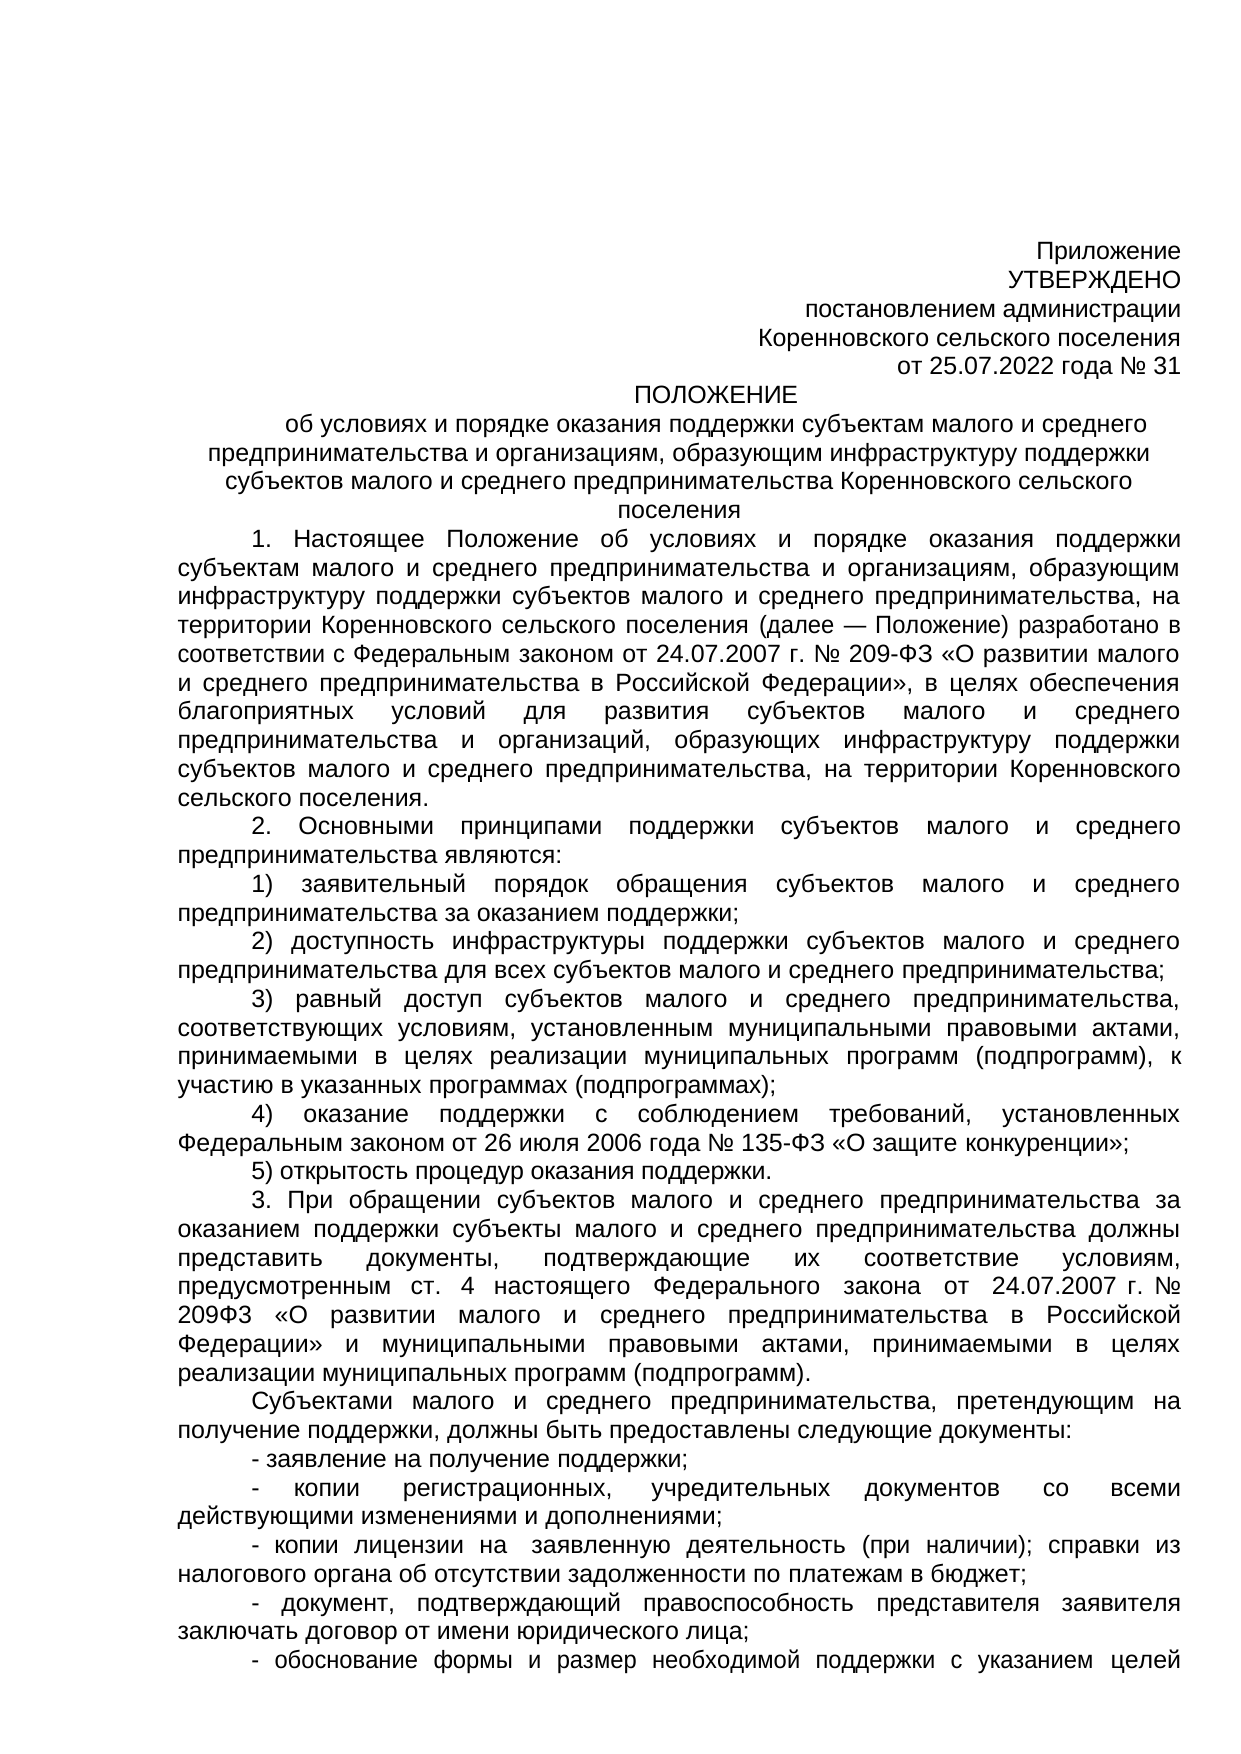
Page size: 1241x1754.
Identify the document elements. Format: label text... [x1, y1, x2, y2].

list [177, 1645, 1181, 1674]
list 1. Настоящее Положение об условиях и порядке оказания поддержки субъектам малого и среднего предпринимательства и организациям, образующим инфраструктуру поддержки субъектов малого и среднего предпринимательства, на территории Коренновского сельского поселения (далее — Положение) разработано в соответствии с Федеральным законом от 24.07.2007 г. № 209-ФЗ «О развитии малого и среднего предпринимательства в Российской Федерации», в целях обеспечения благоприятных условий для развития субъектов малого и среднего предпринимательства и организаций, образующих инфраструктуру поддержки субъектов малого и среднего предпринимательства, на территории Коренновского сельского поселения. [177, 524, 1181, 811]
text ПОЛОЖЕНИЕ [177, 380, 1181, 409]
list 2) доступность инфраструктуры поддержки субъектов малого и среднего предпринимательства для всех субъектов малого и среднего предпринимательства; [177, 926, 1181, 984]
list 5) открытость процедур оказания поддержки. [177, 1156, 1181, 1185]
text постановлением администрации [177, 294, 1181, 322]
list - копии регистрационных, учредительных документов со всеми действующими изменениями и дополнениями; [177, 1472, 1181, 1530]
text об условиях и порядке оказания поддержки субъектам малого и среднего предпринимательства и организациям, образующим инфраструктуру поддержки субъектов малого и среднего предпринимательства Коренновского сельского поселения [177, 409, 1181, 524]
list 3) равный доступ субъектов малого и среднего предпринимательства, соответствующих условиям, установленным муниципальными правовыми актами, принимаемыми в целях реализации муниципальных программ (подпрограмм), к участию в указанных программах (подпрограммах); [177, 984, 1181, 1099]
list 2. Основными принципами поддержки субъектов малого и среднего предпринимательства являются: [177, 811, 1181, 869]
list 3. При обращении субъектов малого и среднего предпринимательства за оказанием поддержки субъекты малого и среднего предпринимательства должны представить документы, подтверждающие их соответствие условиям, предусмотренным ст. 4 настоящего Федерального закона от 24.07.2007 г. № 209Ф3 «О развитии малого и среднего предпринимательства в Российской Федерации» и муниципальными правовыми актами, принимаемыми в целях реализации муниципальных программ (подпрограмм). [177, 1185, 1181, 1386]
list - копии лицензии на заявленную деятельность (при наличии); справки из налогового органа об отсутствии задолженности по платежам в бюджет; [177, 1530, 1181, 1587]
text Субъектами малого и среднего предпринимательства, претендующим на получение поддержки, должны быть предоставлены следующие документы: [177, 1386, 1181, 1444]
text Приложение [177, 236, 1181, 265]
list 1) заявительный порядок обращения субъектов малого и среднего предпринимательства за оказанием поддержки; [177, 869, 1181, 926]
text от 25.07.2022 года № 31 [177, 351, 1181, 380]
list - документ, подтверждающий правоспособность представителя заявителя заключать договор от имени юридического лица; [177, 1587, 1181, 1645]
list 4) оказание поддержки с соблюдением требований, установленных Федеральным законом от 26 июля 2006 года № 135-ФЗ «О защите конкуренции»; [177, 1099, 1181, 1156]
text УТВЕРЖДЕНО [177, 265, 1181, 294]
list - заявление на получение поддержки; [177, 1444, 1181, 1472]
text Коренновского сельского поселения [177, 322, 1181, 351]
